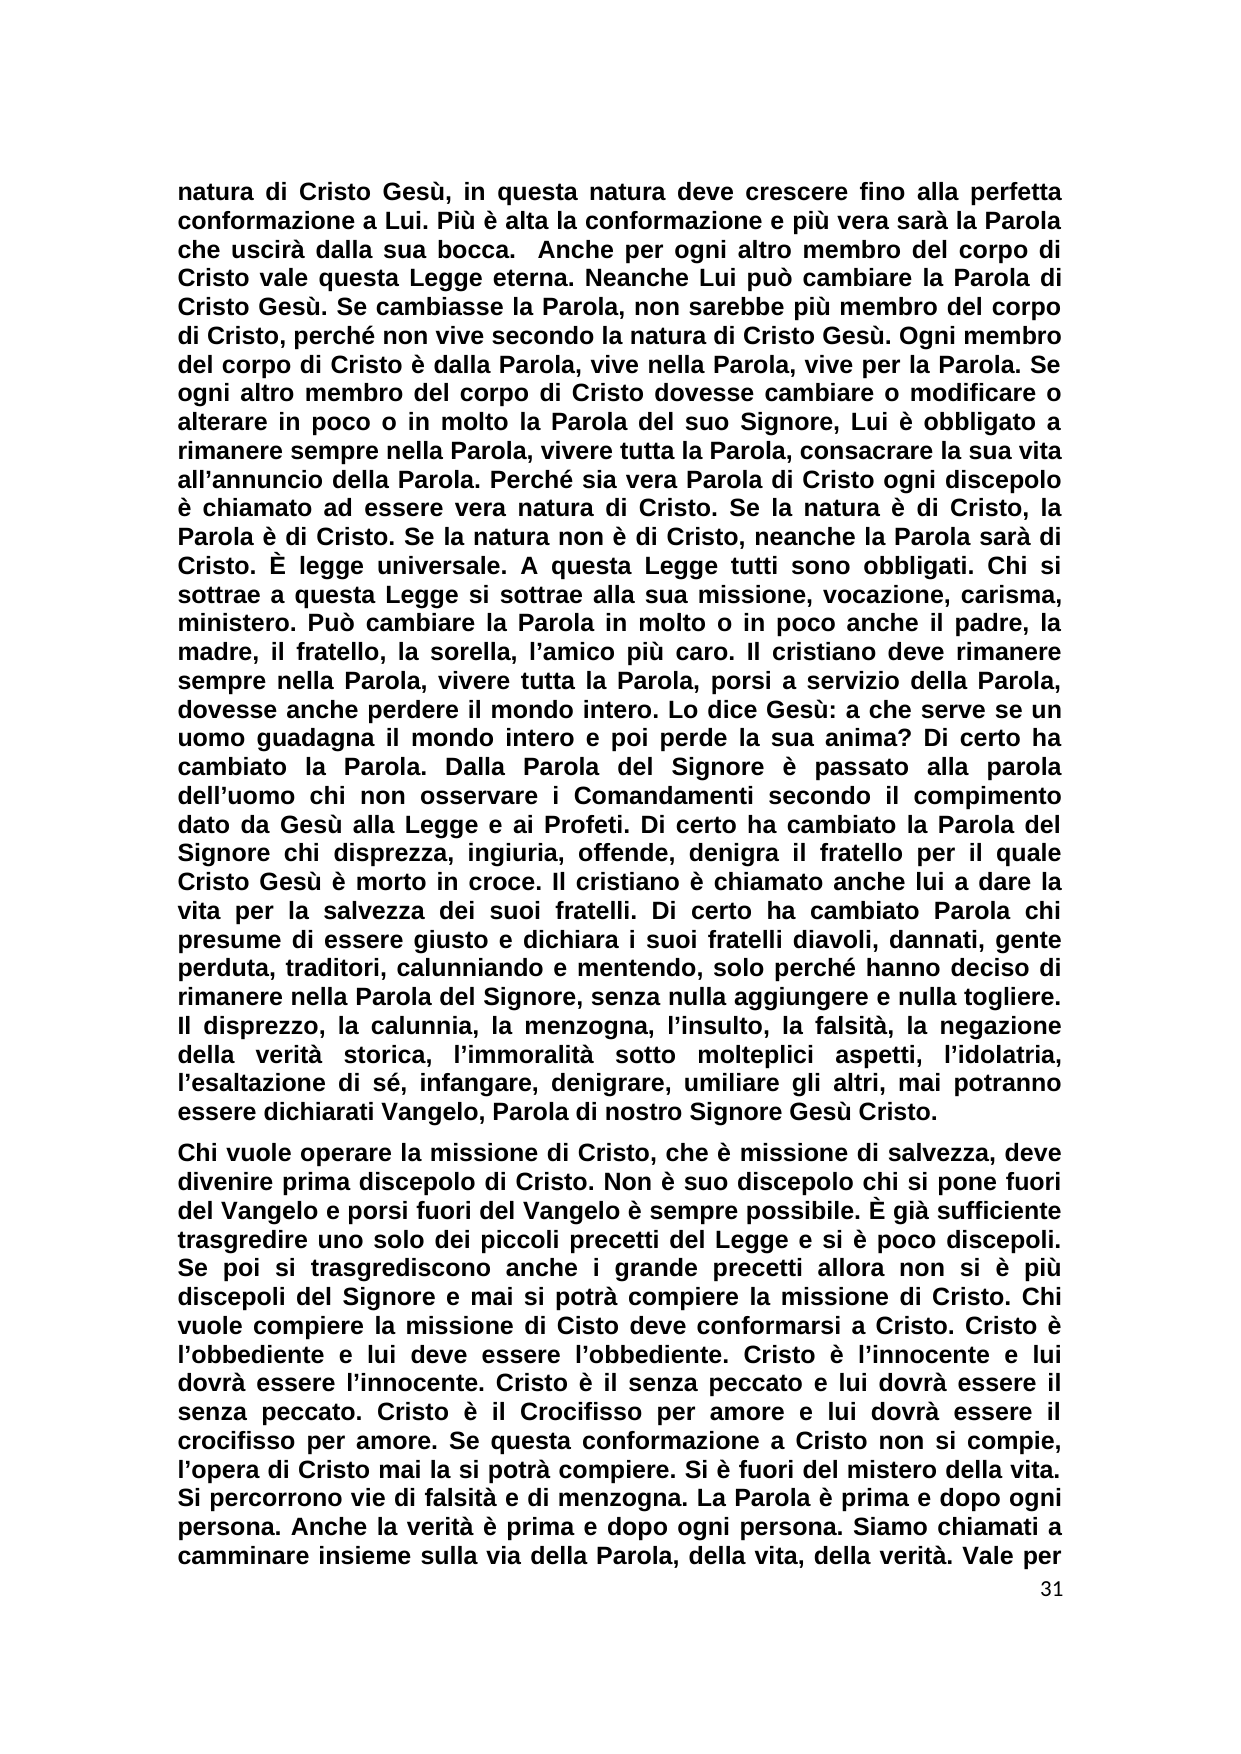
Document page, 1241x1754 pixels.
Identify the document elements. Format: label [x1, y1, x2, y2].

text [177, 177, 1063, 1126]
text [177, 1138, 1063, 1570]
